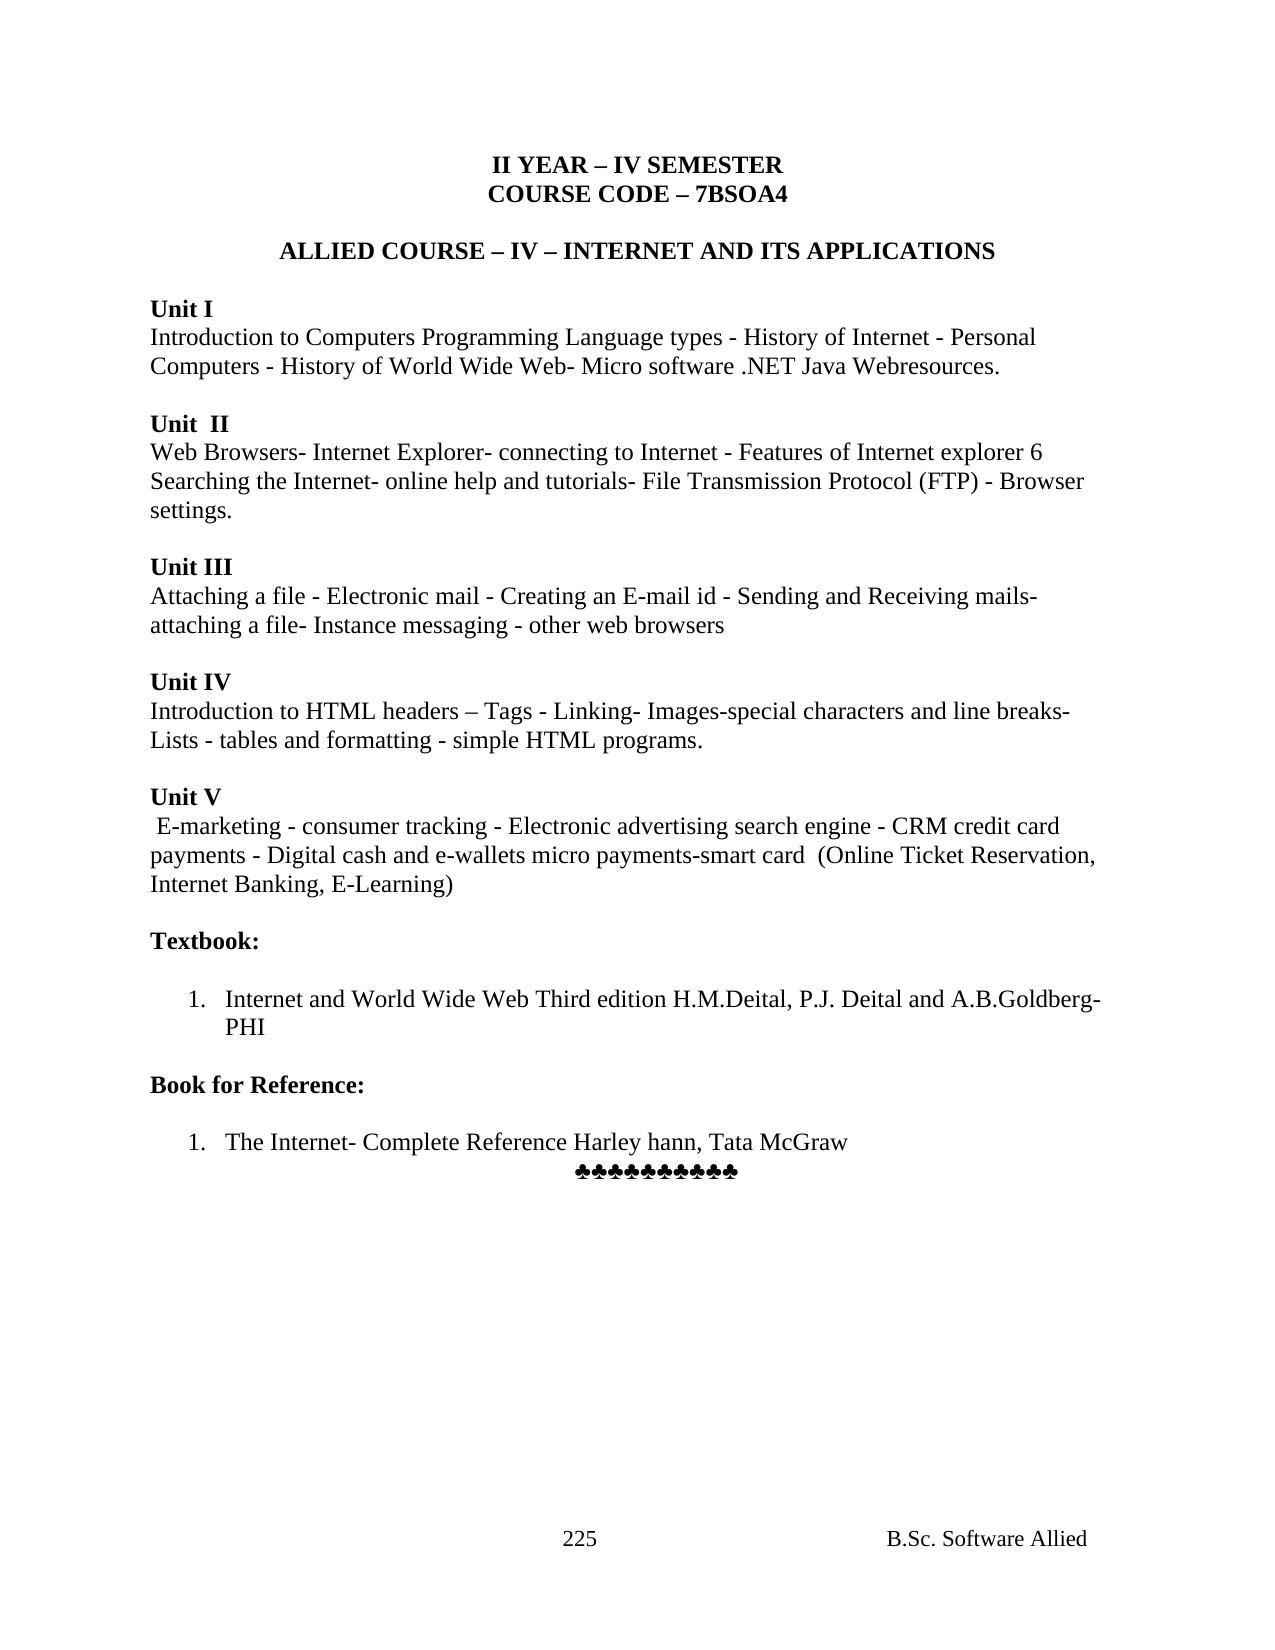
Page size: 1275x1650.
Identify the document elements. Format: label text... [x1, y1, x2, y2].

text Unit III [150, 552, 1125, 581]
text ALLIED COURSE – IV – INTERNET AND ITS APPLICATIONS [150, 236, 1125, 265]
text Textbook: [150, 926, 1125, 955]
text Attaching a file - Electronic mail - Creating an E-mail id - Sending and Receiving mails-attaching a file- Instance messaging - other web browsers [150, 581, 1125, 639]
text Introduction to HTML headers – Tags - Linking- Images-special characters and line breaks- Lists - tables and formatting - simple HTML programs. [150, 696, 1125, 754]
text II YEAR – IV SEMESTER [150, 150, 1125, 179]
text Unit II [150, 409, 1125, 437]
text ♣♣♣♣♣♣♣♣♣♣ [187, 1156, 1125, 1185]
text Unit I [150, 294, 1125, 322]
text Unit V [150, 782, 1125, 811]
text Unit IV [150, 667, 1125, 696]
text Introduction to Computers Programming Language types - History of Internet - Personal Computers - History of World Wide Web- Micro software .NET Java Webresources. [150, 322, 1125, 380]
list The Internet- Complete Reference Harley hann, Tata McGraw [187, 1127, 1125, 1156]
text E-marketing - consumer tracking - Electronic advertising search engine - CRM credit card payments - Digital cash and e-wallets micro payments-smart card (Online Ticket Reservation, Internet Banking, E-Learning) [150, 811, 1125, 897]
list Internet and World Wide Web Third edition H.M.Deital, P.J. Deital and A.B.Goldberg-PHI [187, 984, 1125, 1041]
text Web Browsers- Internet Explorer- connecting to Internet - Features of Internet explorer 6 Searching the Internet- online help and tutorials- File Transmission Protocol (FTP) - Browser settings. [150, 437, 1125, 524]
text Book for Reference: [150, 1070, 1125, 1099]
text COURSE CODE – 7BSOA4 [150, 179, 1125, 207]
